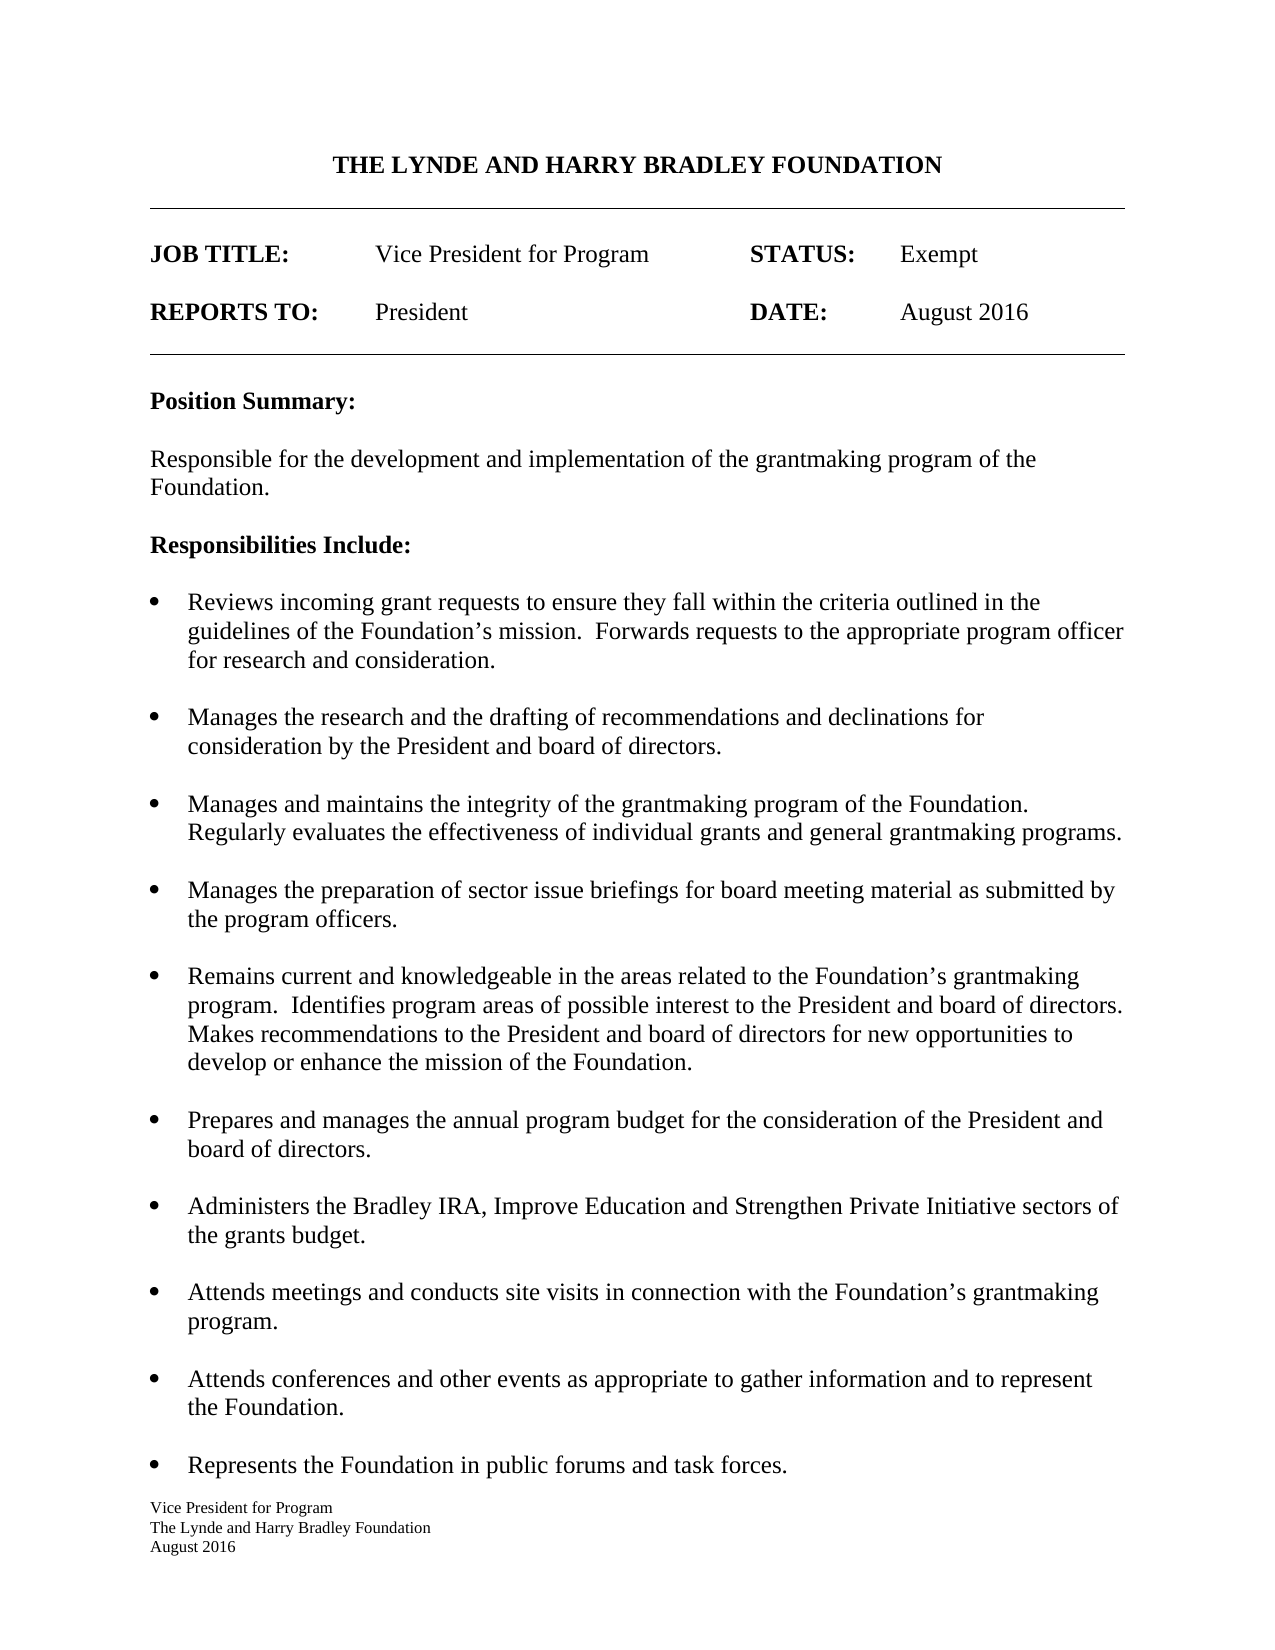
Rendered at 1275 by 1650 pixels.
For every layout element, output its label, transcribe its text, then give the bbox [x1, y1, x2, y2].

list Administers the Bradley IRA, Improve Education and Strengthen Private Initiative sectors of the grants budget. [150, 1191, 1125, 1249]
list Attends conferences and other events as appropriate to gather information and to represent the Foundation. [150, 1364, 1125, 1421]
list Manages and maintains the integrity of the grantmaking program of the Foundation. Regularly evaluates the effectiveness of individual grants and general grantmaking programs. [150, 789, 1125, 846]
text Responsible for the development and implementation of the grantmaking program of the Foundation. [150, 444, 1125, 501]
subtitle REPORTS TO: President DATE: August 2016 [150, 297, 1125, 326]
subtitle Responsibilities Include: [150, 530, 1125, 559]
title THE LYNDE AND HARRY BRADLEY FOUNDATION [150, 150, 1125, 179]
subtitle Position Summary: [150, 386, 1125, 415]
list Attends meetings and conducts site visits in connection with the Foundation’s grantmaking program. [150, 1277, 1125, 1335]
list Manages the preparation of sector issue briefings for board meeting material as submitted by the program officers. [150, 875, 1125, 932]
subtitle JOB TITLE: Vice President for Program STATUS: Exempt [150, 239, 1125, 268]
list Remains current and knowledgeable in the areas related to the Foundation’s grantmaking program. Identifies program areas of possible interest to the President and board of directors. Makes recommendations to the President and board of directors for new opportunities to develop or enhance the mission of the Foundation. [150, 961, 1125, 1076]
list Reviews incoming grant requests to ensure they fall within the criteria outlined in the guidelines of the Foundation’s mission. Forwards requests to the appropriate program officer for research and consideration. [150, 587, 1125, 674]
list Represents the Foundation in public forums and task forces. [150, 1450, 1125, 1479]
list Manages the research and the drafting of recommendations and declinations for consideration by the President and board of directors. [150, 702, 1125, 760]
list Prepares and manages the annual program budget for the consideration of the President and board of directors. [150, 1105, 1125, 1162]
